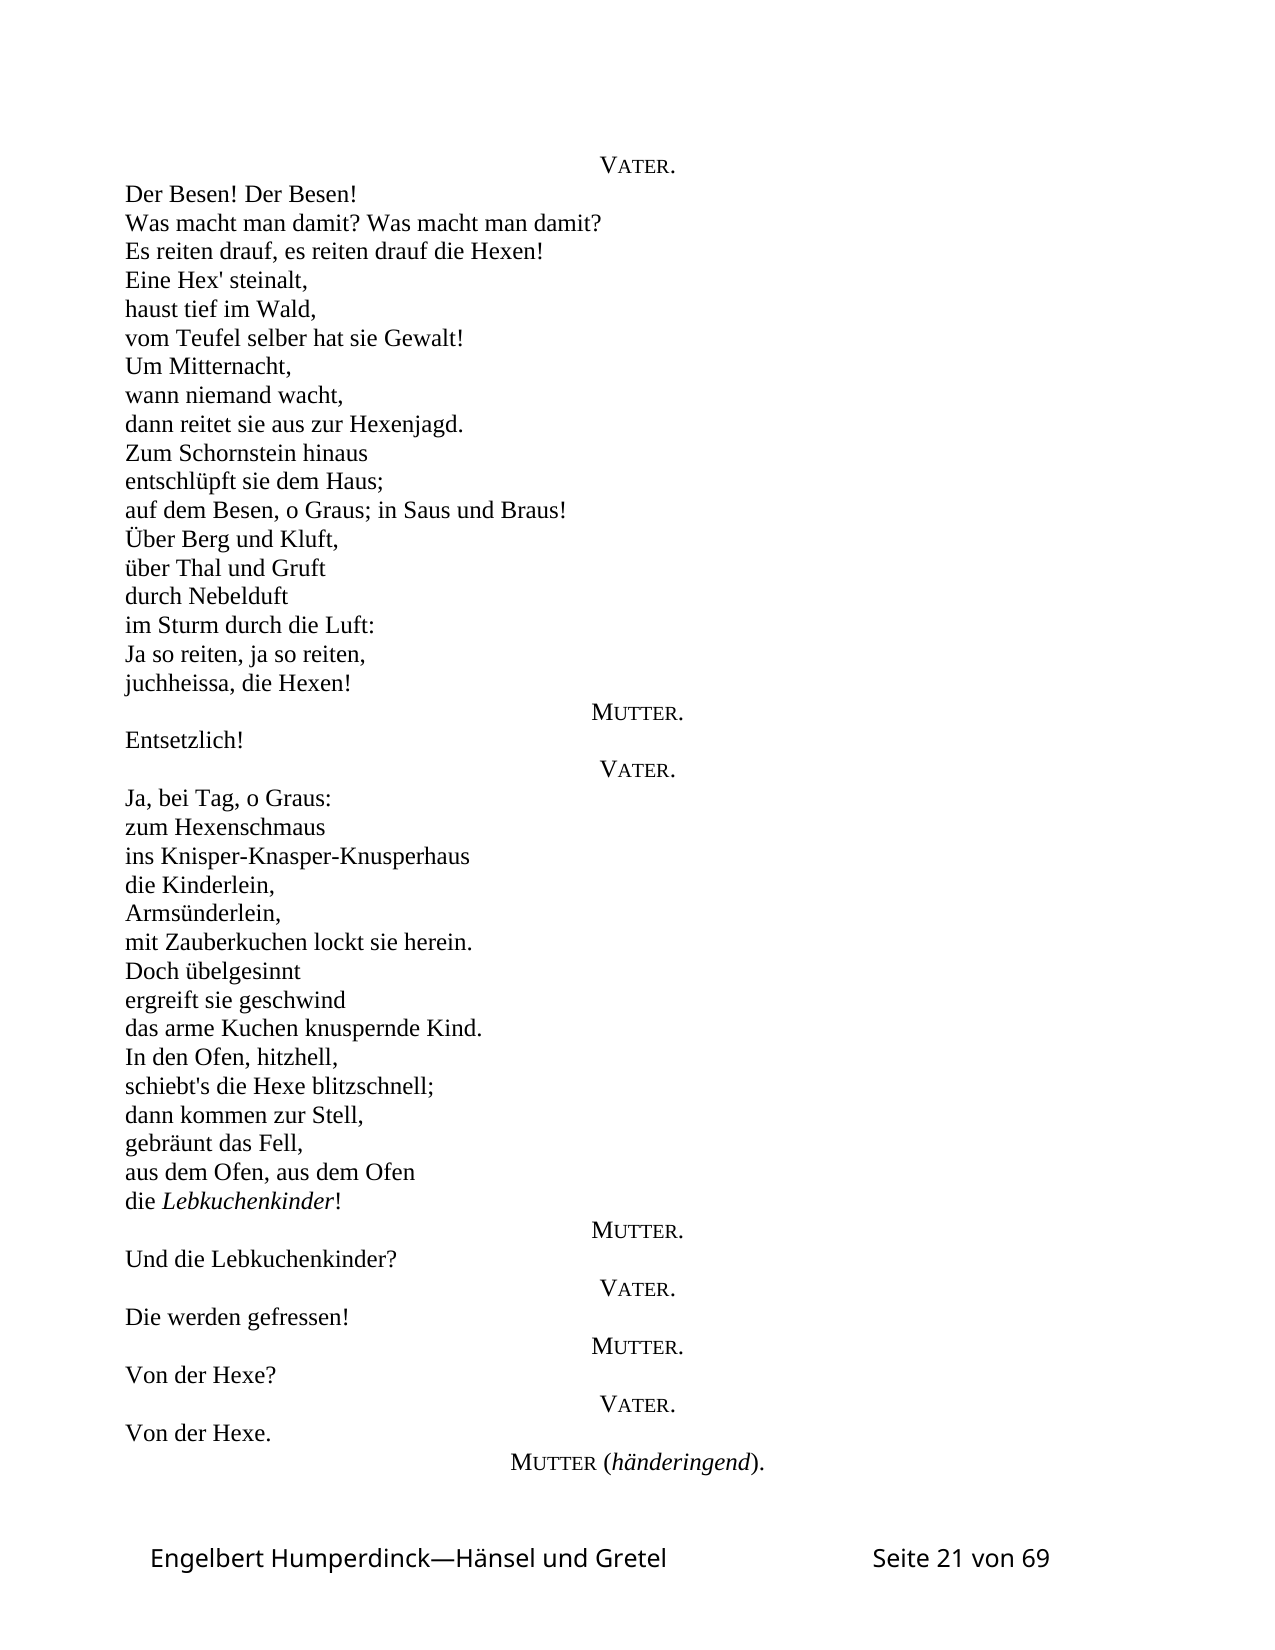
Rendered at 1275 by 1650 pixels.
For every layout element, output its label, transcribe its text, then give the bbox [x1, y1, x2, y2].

text Ja, bei Tag, o Graus: [125, 783, 1125, 812]
text ins Knisper-Knasper-Knusperhaus [125, 841, 1125, 870]
text Was macht man damit? Was macht man damit? [125, 208, 1125, 236]
text im Sturm durch die Luft: [125, 610, 1125, 639]
text Von der Hexe. [125, 1418, 1125, 1446]
text Der Besen! Der Besen! [125, 179, 1125, 208]
text Doch übelgesinnt [125, 956, 1125, 985]
text haust tief im Wald, [125, 294, 1125, 323]
text Zum Schornstein hinaus [125, 438, 1125, 466]
text Mutter. [150, 1215, 1125, 1244]
text juchheissa, die Hexen! [125, 668, 1125, 696]
text Mutter (händeringend). [150, 1447, 1125, 1475]
text die Kinderlein, [125, 870, 1125, 898]
text mit Zauberkuchen lockt sie herein. [125, 927, 1125, 956]
text Mutter. [150, 697, 1125, 725]
text Über Berg und Kluft, [125, 524, 1125, 553]
text Von der Hexe? [125, 1360, 1125, 1388]
text Ja so reiten, ja so reiten, [125, 639, 1125, 668]
text Vater. [150, 1273, 1125, 1302]
text die Lebkuchenkinder! [125, 1186, 1125, 1215]
text Vater. [150, 1389, 1125, 1417]
text durch Nebelduft [125, 581, 1125, 610]
text über Thal und Gruft [125, 553, 1125, 581]
text Die werden gefressen! [125, 1302, 1125, 1331]
text gebräunt das Fell, [125, 1128, 1125, 1157]
text dann reitet sie aus zur Hexenjagd. [125, 409, 1125, 438]
text Und die Lebkuchenkinder? [125, 1244, 1125, 1273]
text Vater. [150, 150, 1125, 179]
text schiebt's die Hexe blitzschnell; [125, 1071, 1125, 1100]
text dann kommen zur Stell, [125, 1100, 1125, 1128]
text Um Mitternacht, [125, 351, 1125, 380]
text Es reiten drauf, es reiten drauf die Hexen! [125, 236, 1125, 265]
text das arme Kuchen knuspernde Kind. [125, 1013, 1125, 1042]
text Eine Hex' steinalt, [125, 265, 1125, 294]
text wann niemand wacht, [125, 380, 1125, 409]
text ergreift sie geschwind [125, 985, 1125, 1013]
text vom Teufel selber hat sie Gewalt! [125, 323, 1125, 351]
text Vater. [150, 754, 1125, 783]
text auf dem Besen, o Graus; in Saus und Braus! [125, 495, 1125, 524]
text aus dem Ofen, aus dem Ofen [125, 1157, 1125, 1186]
text Entsetzlich! [125, 726, 1125, 754]
text In den Ofen, hitzhell, [125, 1042, 1125, 1071]
text entschlüpft sie dem Haus; [125, 466, 1125, 495]
text zum Hexenschmaus [125, 812, 1125, 841]
text Mutter. [150, 1331, 1125, 1359]
text Armsünderlein, [125, 898, 1125, 927]
